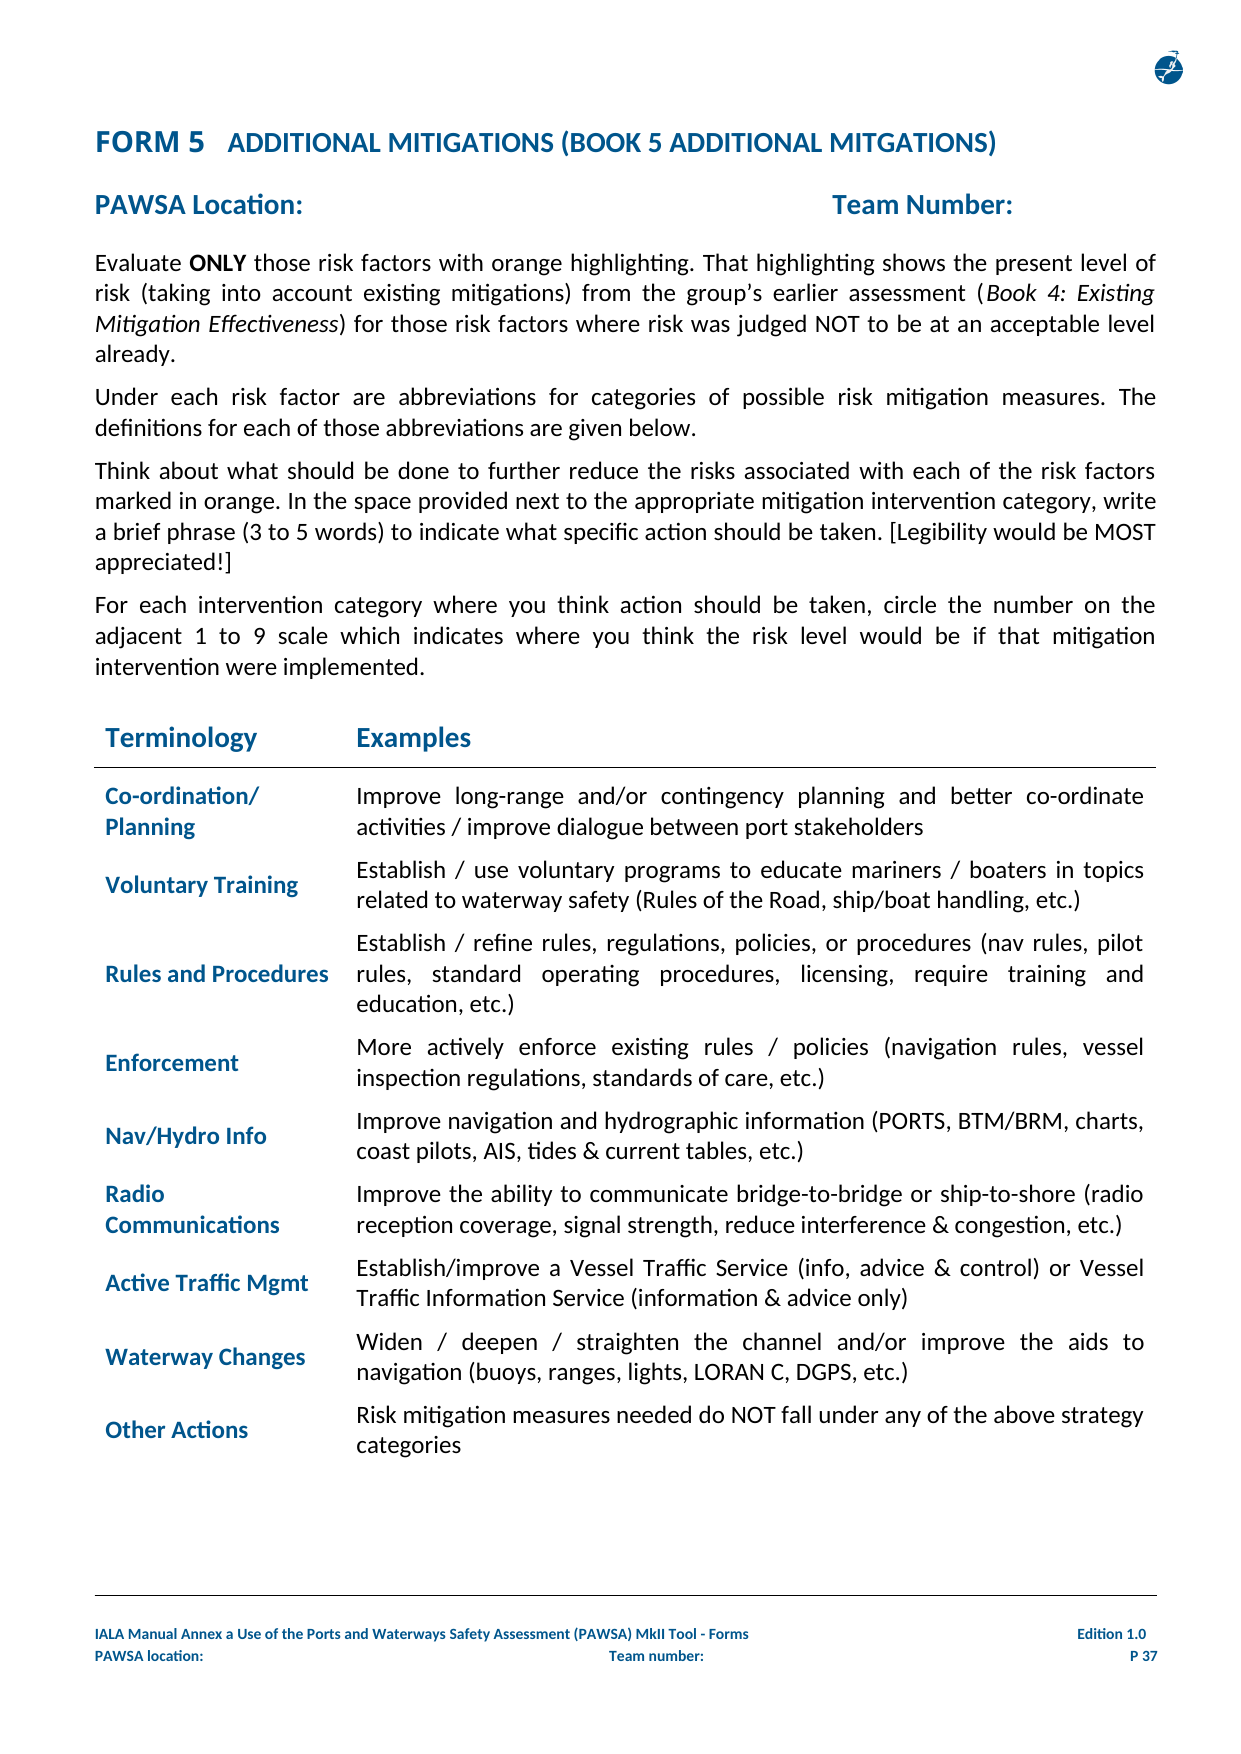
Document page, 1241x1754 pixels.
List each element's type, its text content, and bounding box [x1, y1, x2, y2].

text Under each risk factor are abbreviations for categories of possible risk mitigation measures. The definitions for each of those abbreviations are given below. [94, 381, 1157, 442]
table_cell Enforcement [94, 1031, 345, 1105]
table_cell Establish/improve a Vessel Traffic Service (info, advice & control) or Vessel Traffic Information Service (information & advice only) [345, 1252, 1156, 1326]
table_cell Radio Communications [94, 1179, 345, 1252]
text Additional Mitigations (Book 5 Additional Mitgations) [94, 122, 1157, 161]
table_header Examples [345, 719, 1156, 767]
table_cell Co-ordination/ Planning [94, 768, 345, 854]
table_cell More actively enforce existing rules / policies (navigation rules, vessel inspection regulations, standards of care, etc.) [345, 1031, 1156, 1105]
text PAWSA Location: Team Number: [94, 186, 1157, 222]
table_cell Establish / refine rules, regulations, policies, or procedures (nav rules, pilot rules, standard operating procedures, licensing, require training and education, etc.) [345, 928, 1156, 1031]
table_cell Risk mitigation measures needed do NOT fall under any of the above strategy categories [345, 1399, 1156, 1473]
table_cell Active Traffic Mgmt [94, 1252, 345, 1326]
table_cell Waterway Changes [94, 1326, 345, 1399]
picture [1123, 0, 1241, 119]
table_cell Improve the ability to communicate bridge-to-bridge or ship-to-shore (radio reception coverage, signal strength, reduce interference & congestion, etc.) [345, 1179, 1156, 1252]
table_header Terminology [94, 719, 345, 767]
table_cell Nav/Hydro Info [94, 1105, 345, 1178]
text Evaluate ONLY those risk factors with orange highlighting. That highlighting shows the present level of risk (taking into account existing mitigations) from the group’s earlier assessment (Book 4: Existing Mitigation Effectiveness) for those risk factors where risk was judged NOT to be at an acceptable level already. [94, 247, 1157, 369]
table_cell Improve long-range and/or contingency planning and better co-ordinate activities / improve dialogue between port stakeholders [345, 768, 1156, 854]
text Think about what should be done to further reduce the risks associated with each of the risk factors marked in orange. In the space provided next to the appropriate mitigation intervention category, write a brief phrase (3 to 5 words) to indicate what specific action should be taken. [Legibility would be MOST appreciated!] [94, 455, 1157, 577]
table_cell Voluntary Training [94, 854, 345, 927]
table_cell Rules and Procedures [94, 928, 345, 1031]
table_cell Other Actions [94, 1399, 345, 1473]
text For each intervention category where you think action should be taken, circle the number on the adjacent 1 to 9 scale which indicates where you think the risk level would be if that mitigation intervention were implemented. [94, 589, 1157, 681]
table_cell Widen / deepen / straighten the channel and/or improve the aids to navigation (buoys, ranges, lights, LORAN C, DGPS, etc.) [345, 1326, 1156, 1399]
table_cell Establish / use voluntary programs to educate mariners / boaters in topics related to waterway safety (Rules of the Road, ship/boat handling, etc.) [345, 854, 1156, 927]
table_cell Improve navigation and hydrographic information (PORTS, BTM/BRM, charts, coast pilots, AIS, tides & current tables, etc.) [345, 1105, 1156, 1178]
